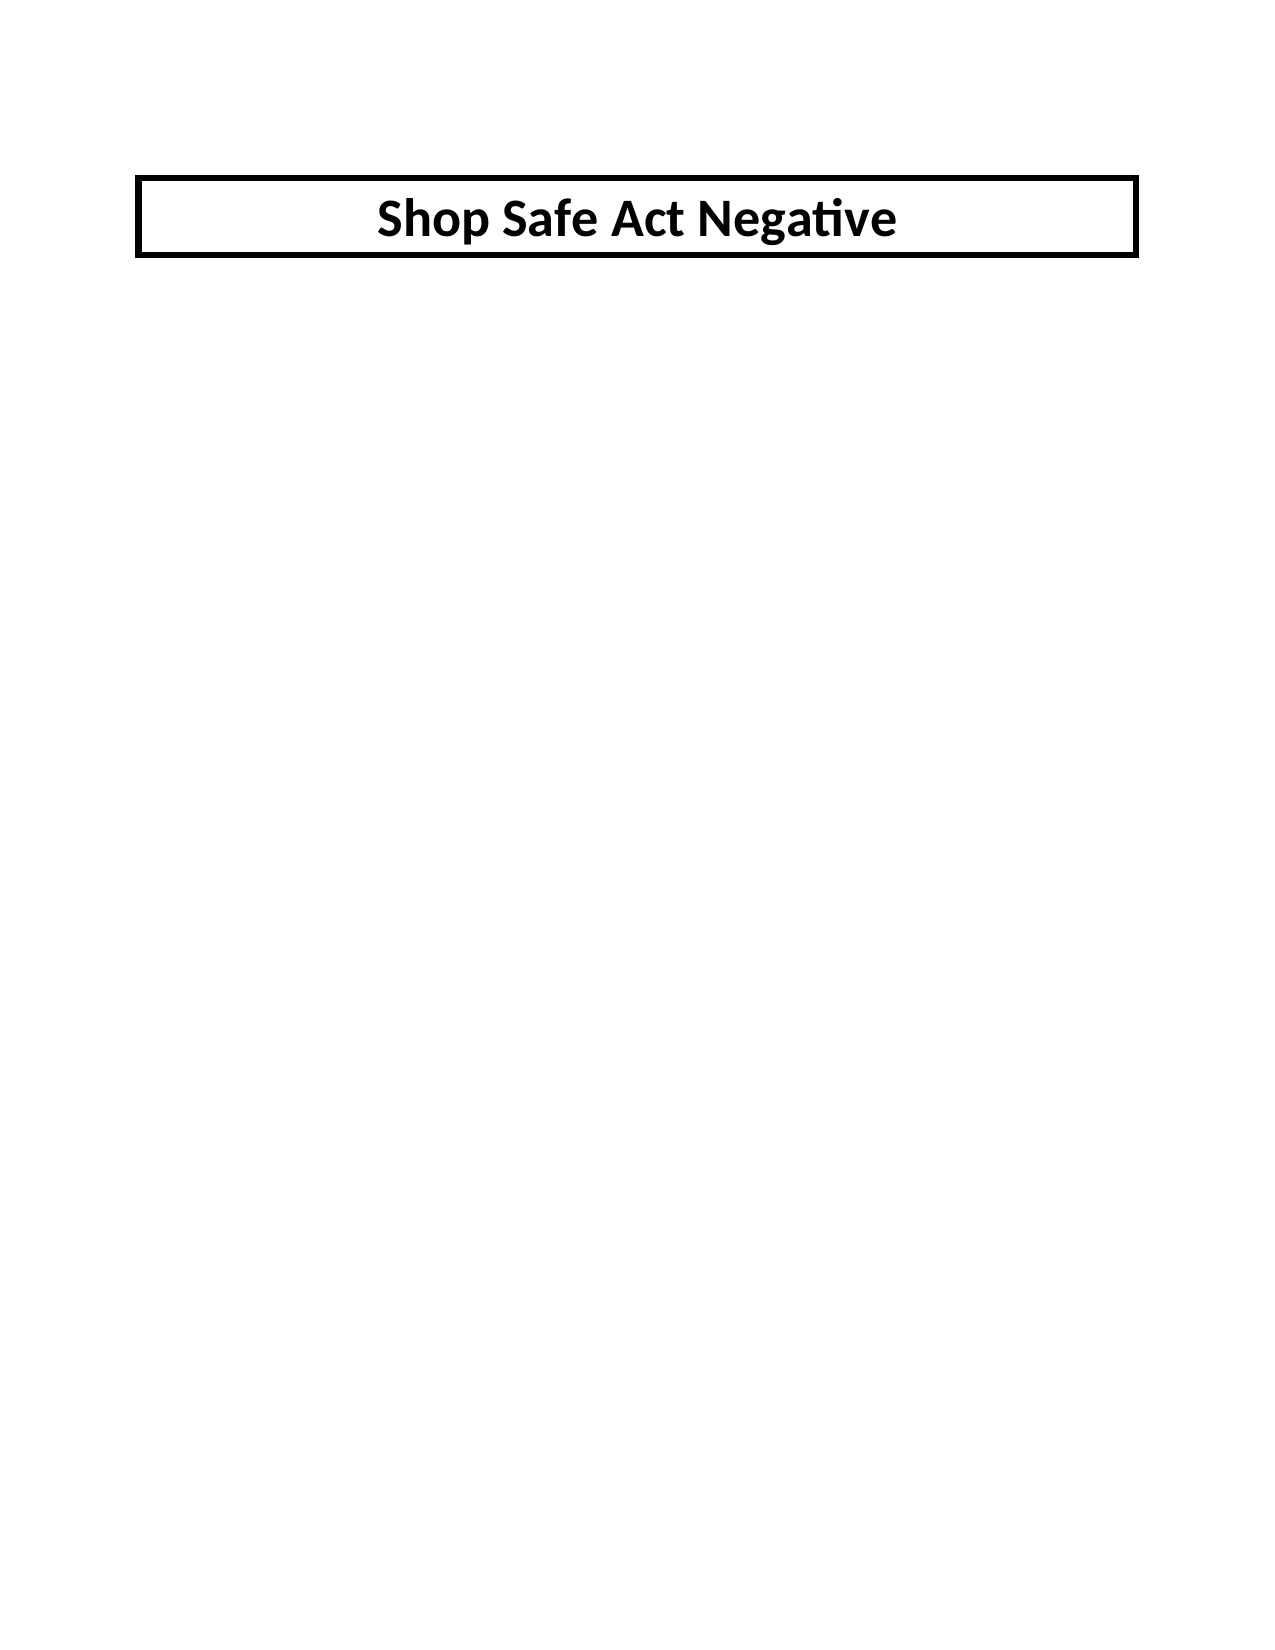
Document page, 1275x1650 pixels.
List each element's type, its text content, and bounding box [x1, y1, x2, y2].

subtitle Shop Safe Act Negative [142, 181, 1133, 252]
